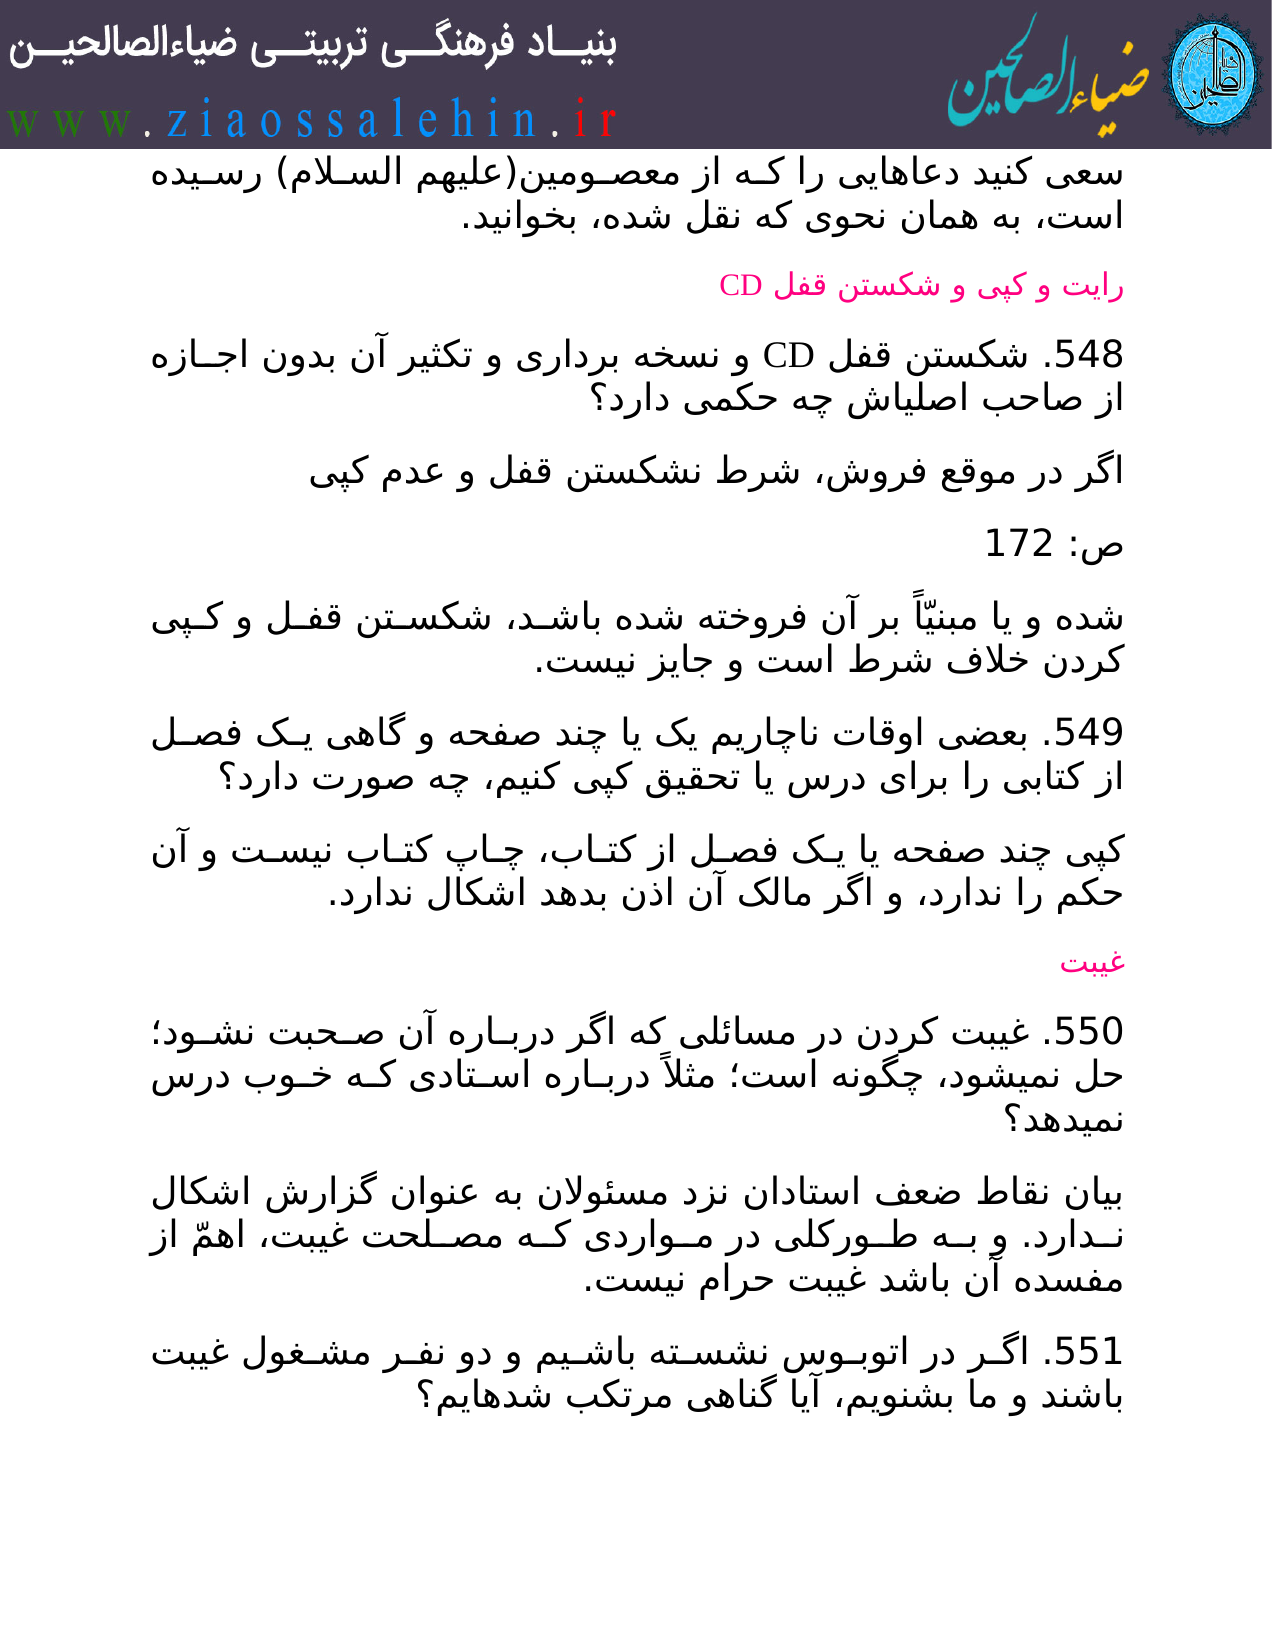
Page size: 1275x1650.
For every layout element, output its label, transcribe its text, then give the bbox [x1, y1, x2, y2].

text شده و یا مبنیّاً بر آن فروخته شده باشد، شکستن قفل و کپی کردن خلاف شرط است و جایز نیست. [150, 594, 1125, 682]
text 551. اگر در اتوبوس نشسته باشیم و دو نفر مشغول غیبت باشند و ما بشنویم، آیا گناهی مرتکب شدهایم؟ [150, 1329, 1125, 1417]
text اگر در موقع فروش، شرط نشکستن قفل و عدم کپی [150, 449, 1125, 492]
text کپی چند صفحه یا یک فصل از کتاب، چاپ کتاب نیست و آن حکم را ندارد، و اگر مالک آن اذن بدهد اشکال ندارد. [150, 827, 1125, 914]
text سعی کنید دعاهایی را که از معصومین(علیهم السلام) رسیده است، به همان نحوی که نقل شده، بخوانید. [150, 150, 1125, 237]
text 550. غیبت کردن در مسائلی که اگر درباره آن صحبت نشود؛ حل نمیشود، چگونه است؛ مثلاً درباره استادی که خوب درس نمیدهد؟ [150, 1009, 1125, 1140]
subtitle رایت و کپی و شکستن قفل CD [150, 266, 1125, 303]
picture [0, 0, 1272, 149]
text 548. شکستن قفل CD و نسخه برداری و تکثیر آن بدون اجازه از صاحب اصلیاش چه حکمی دارد؟ [150, 332, 1125, 419]
text بیان نقاط ضعف استادان نزد مسئولان به عنوان گزارش اشکال ندارد. و به طورکلی در مواردی که مصلحت غیبت، اهمّ از مفسده آن باشد غیبت حرام نیست. [150, 1169, 1125, 1300]
subtitle غیبت [150, 944, 1125, 980]
text ص: 172 [150, 522, 1125, 565]
text 549. بعضی اوقات ناچاریم یک یا چند صفحه و گاهی یک فصل از کتابی را برای درس یا تحقیق کپی کنیم، چه صورت دارد؟ [150, 711, 1125, 798]
